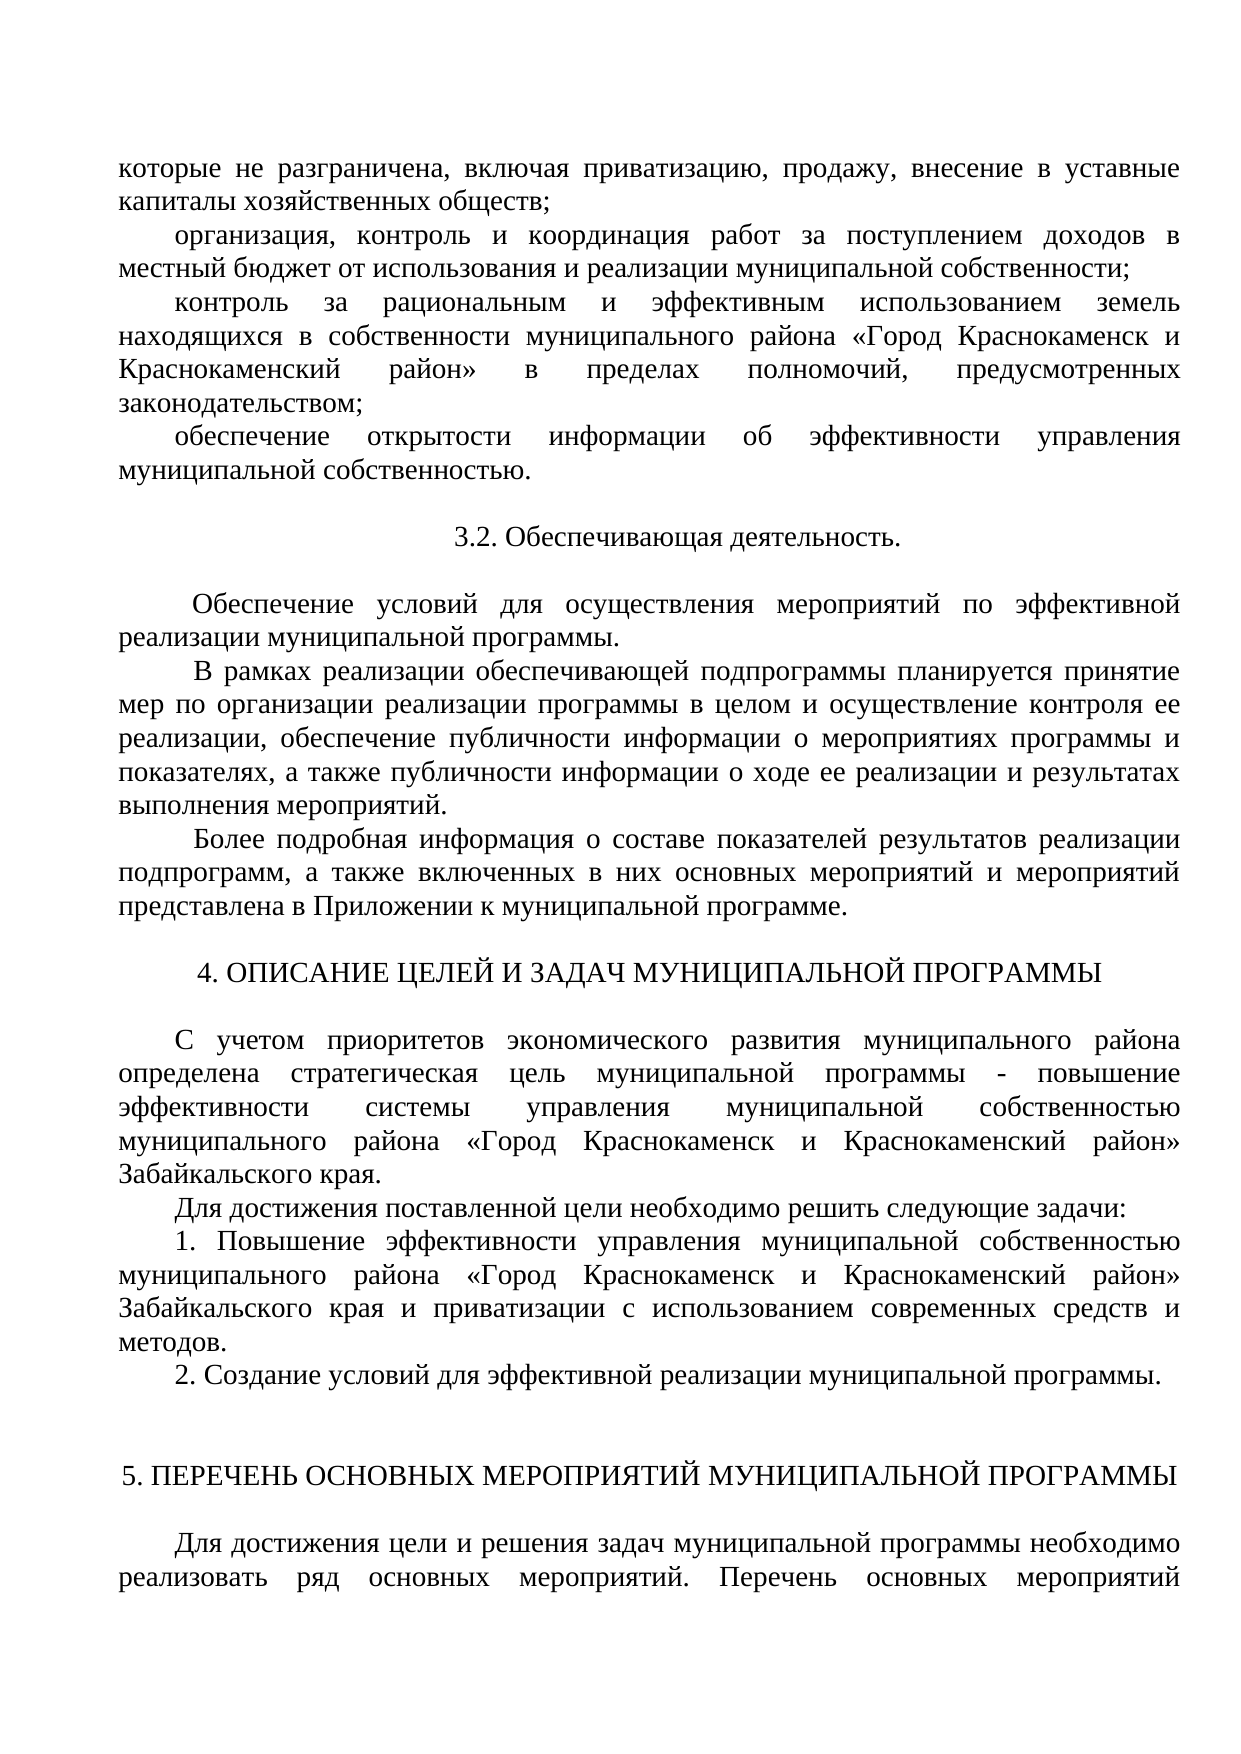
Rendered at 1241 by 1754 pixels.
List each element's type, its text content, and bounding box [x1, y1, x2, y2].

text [118, 150, 1181, 217]
text 4. ОПИСАНИЕ ЦЕЛЕЙ И ЗАДАЧ МУНИЦИПАЛЬНОЙ ПРОГРАММЫ [118, 955, 1181, 988]
text Обеспечение условий для осуществления мероприятий по эффективной реализации муниципальной программы. [118, 586, 1181, 653]
text Более подробная информация о составе показателей результатов реализации подпрограмм, а также включенных в них основных мероприятий и мероприятий представлена в Приложении к муниципальной программе. [118, 821, 1181, 921]
text организация, контроль и координация работ за поступлением доходов в местный бюджет от использования и реализации муниципальной собственности; [118, 217, 1181, 284]
text С учетом приоритетов экономического развития муниципального района определена стратегическая цель муниципальной программы - повышение эффективности системы управления муниципальной собственностью муниципального района «Город Краснокаменск и Краснокаменский район» Забайкальского края. [118, 1022, 1181, 1190]
text контроль за рациональным и эффективным использованием земель находящихся в собственности муниципального района «Город Краснокаменск и Краснокаменский район» в пределах полномочий, предусмотренных законодательством; [118, 284, 1181, 418]
text 3.2. Обеспечивающая деятельность. [118, 519, 1181, 552]
text 1. Повышение эффективности управления муниципальной собственностью муниципального района «Город Краснокаменск и Краснокаменский район» Забайкальского края и приватизации с использованием современных средств и методов. [118, 1223, 1181, 1357]
text обеспечение открытости информации об эффективности управления муниципальной собственностью. [118, 418, 1181, 485]
text 5. ПЕРЕЧЕНЬ ОСНОВНЫХ МЕРОПРИЯТИЙ МУНИЦИПАЛЬНОЙ ПРОГРАММЫ [118, 1458, 1181, 1492]
text Для достижения поставленной цели необходимо решить следующие задачи: [118, 1190, 1181, 1223]
text 2. Создание условий для эффективной реализации муниципальной программы. [118, 1357, 1181, 1391]
text В рамках реализации обеспечивающей подпрограммы планируется принятие мер по организации реализации программы в целом и осуществление контроля ее реализации, обеспечение публичности информации о мероприятиях программы и показателях, а также публичности информации о ходе ее реализации и результатах выполнения мероприятий. [118, 653, 1181, 821]
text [118, 1525, 1181, 1592]
